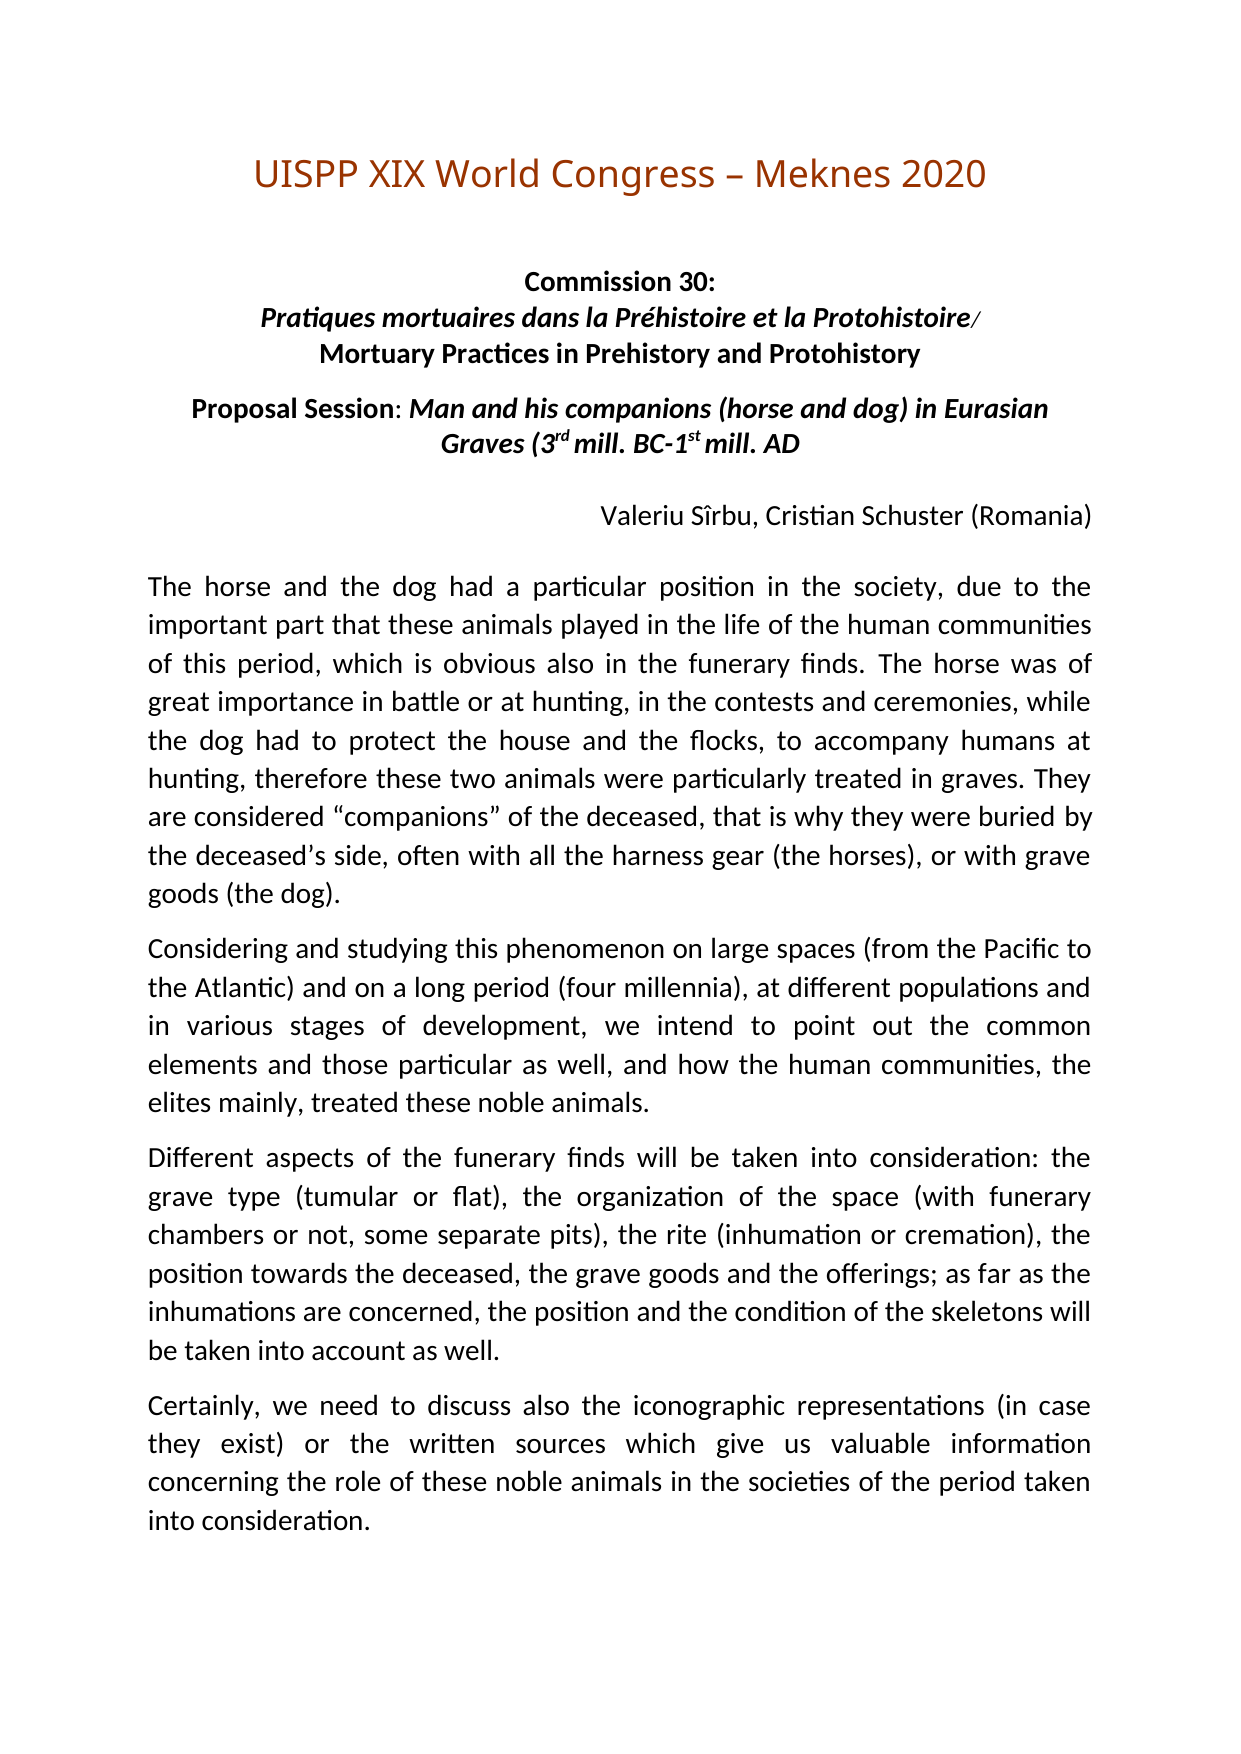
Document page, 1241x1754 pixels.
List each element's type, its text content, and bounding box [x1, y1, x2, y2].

text Commission 30: [148, 263, 1093, 299]
text The horse and the dog had a particular position in the society, due to the important part that these animals played in the life of the human communities of this period, which is obvious also in the funerary finds. The horse was of great importance in battle or at hunting, in the contests and ceremonies, while the dog had to protect the house and the flocks, to accompany humans at hunting, therefore these two animals were particularly treated in graves. They are considered “companions” of the deceased, that is why they were buried by the deceased’s side, often with all the harness gear (the horses), or with grave goods (the dog). [148, 568, 1093, 911]
text UISPP XIX World Congress – Meknes 2020 [148, 148, 1093, 199]
text Considering and studying this phenomenon on large spaces (from the Pacific to the Atlantic) and on a long period (four millennia), at different populations and in various stages of development, we intend to point out the common elements and those particular as well, and how the human communities, the elites mainly, treated these noble animals. [148, 931, 1093, 1120]
text Certainly, we need to discuss also the iconographic representations (in case they exist) or the written sources which give us valuable information concerning the role of these noble animals in the societies of the period taken into consideration. [148, 1387, 1093, 1538]
text Proposal Session: Man and his companions (horse and dog) in Eurasian Graves (3rd mill. BC-1st mill. AD [148, 390, 1093, 461]
text Pratiques mortuaires dans la Préhistoire et la Protohistoire/ [148, 299, 1093, 335]
text Mortuary Practices in Prehistory and Protohistory [148, 335, 1093, 370]
text Valeriu Sîrbu, Cristian Schuster (Romania) [148, 497, 1093, 532]
text Different aspects of the funerary finds will be taken into consideration: the grave type (tumular or flat), the organization of the space (with funerary chambers or not, some separate pits), the rite (inhumation or cremation), the position towards the deceased, the grave goods and the offerings; as far as the inhumations are concerned, the position and the condition of the skeletons will be taken into account as well. [148, 1139, 1093, 1367]
